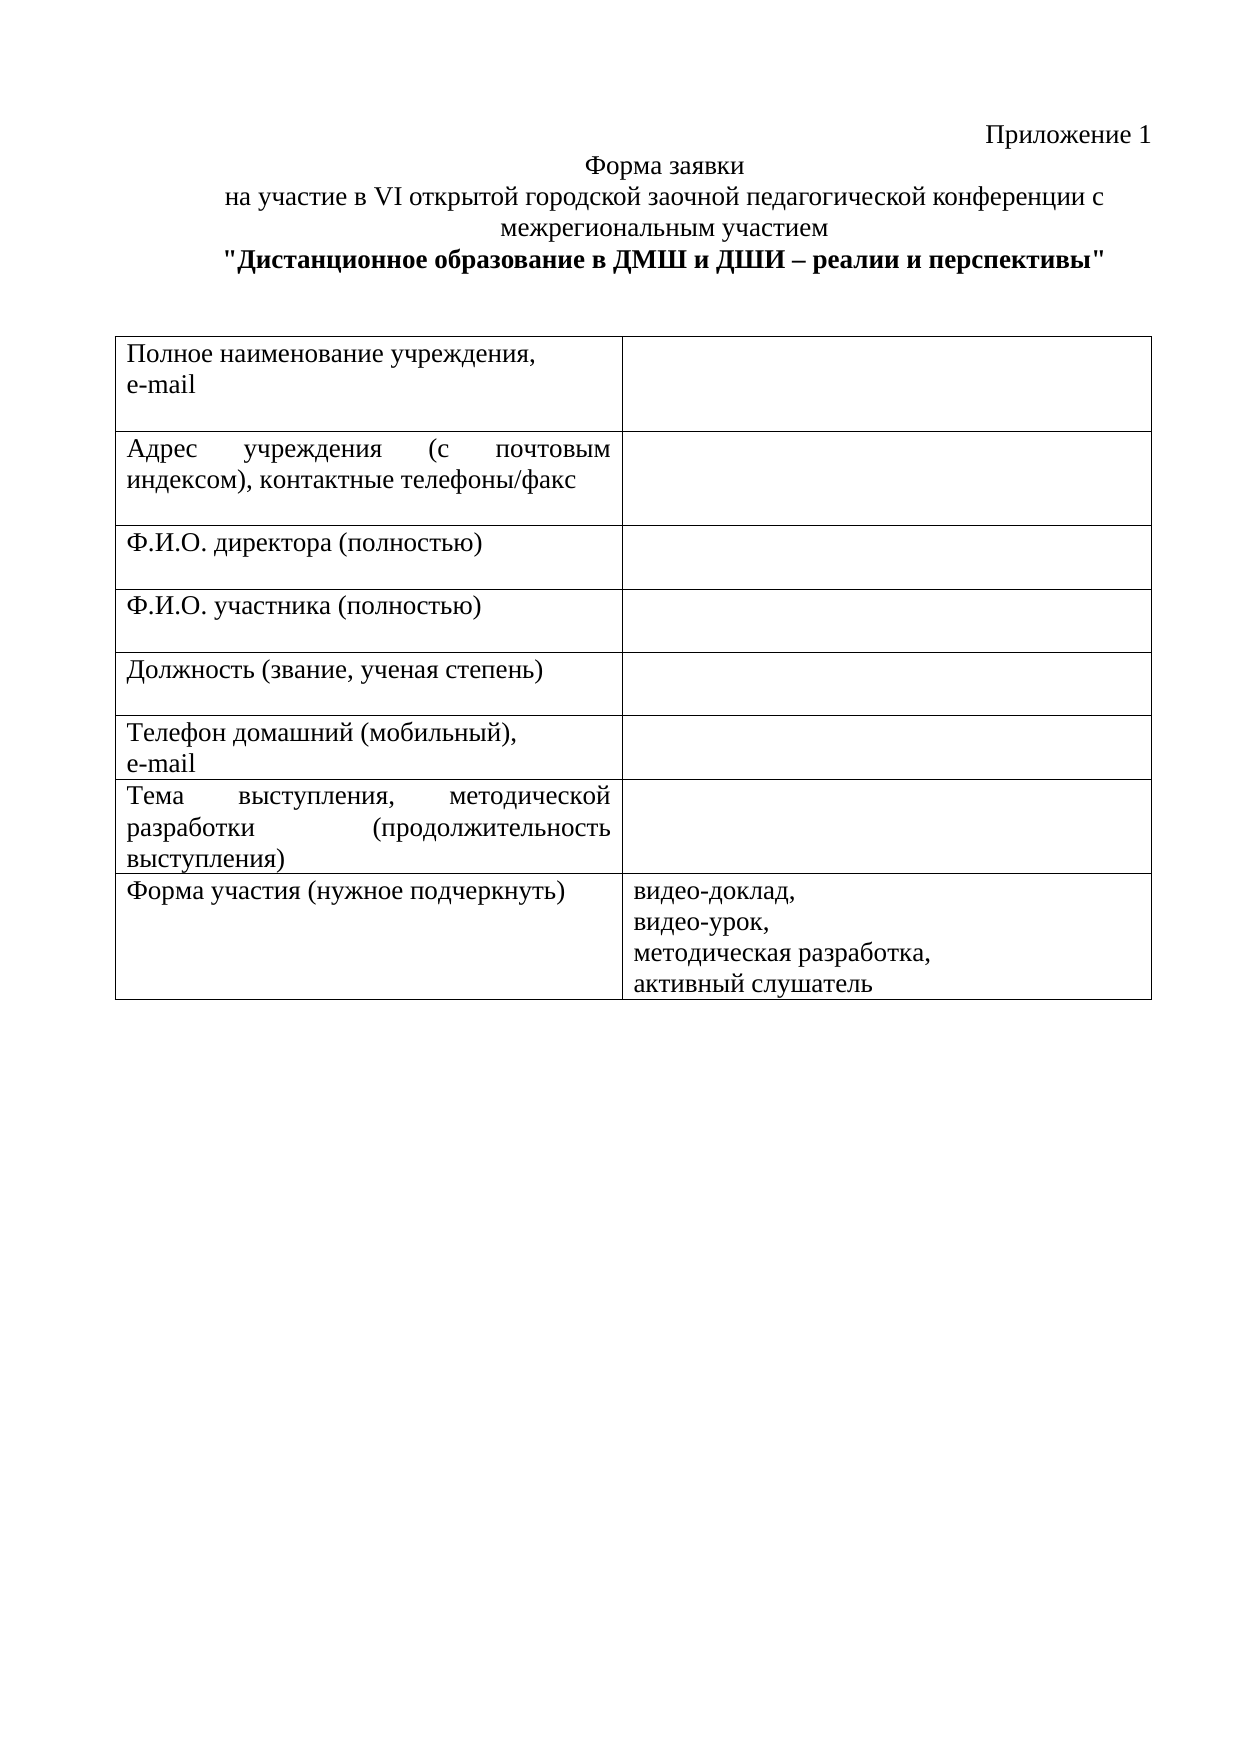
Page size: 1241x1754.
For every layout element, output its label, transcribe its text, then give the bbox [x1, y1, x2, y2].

table_cell Тема выступления, методической разработки (продолжительность выступления) [116, 780, 622, 873]
text на участие в VI открытой городской заочной педагогической конференции с межрегиональным участием [177, 180, 1152, 243]
table_cell [623, 780, 1151, 873]
table_header Полное наименование учреждения, e-mail [116, 337, 622, 431]
table_cell Ф.И.О. участника (полностью) [116, 590, 622, 652]
table_cell [623, 653, 1151, 715]
text Форма заявки [177, 149, 1152, 180]
text Приложение 1 [177, 118, 1152, 149]
table_cell видео-доклад, видео-урок, методическая разработка, активный слушатель [623, 874, 1151, 998]
text "Дистанционное образование в ДМШ и ДШИ – реалии и перспективы" [177, 243, 1152, 274]
table_cell [623, 526, 1151, 588]
table_cell [623, 716, 1151, 778]
table_cell Адрес учреждения (с почтовым индексом), контактные телефоны/факс [116, 432, 622, 525]
table_cell Ф.И.О. директора (полностью) [116, 526, 622, 588]
table_cell Телефон домашний (мобильный), e-mail [116, 716, 622, 778]
table_cell Форма участия (нужное подчеркнуть) [116, 874, 622, 998]
table_cell Должность (звание, ученая степень) [116, 653, 622, 715]
table_cell [623, 590, 1151, 652]
table_header [623, 337, 1151, 431]
table_cell [623, 432, 1151, 525]
